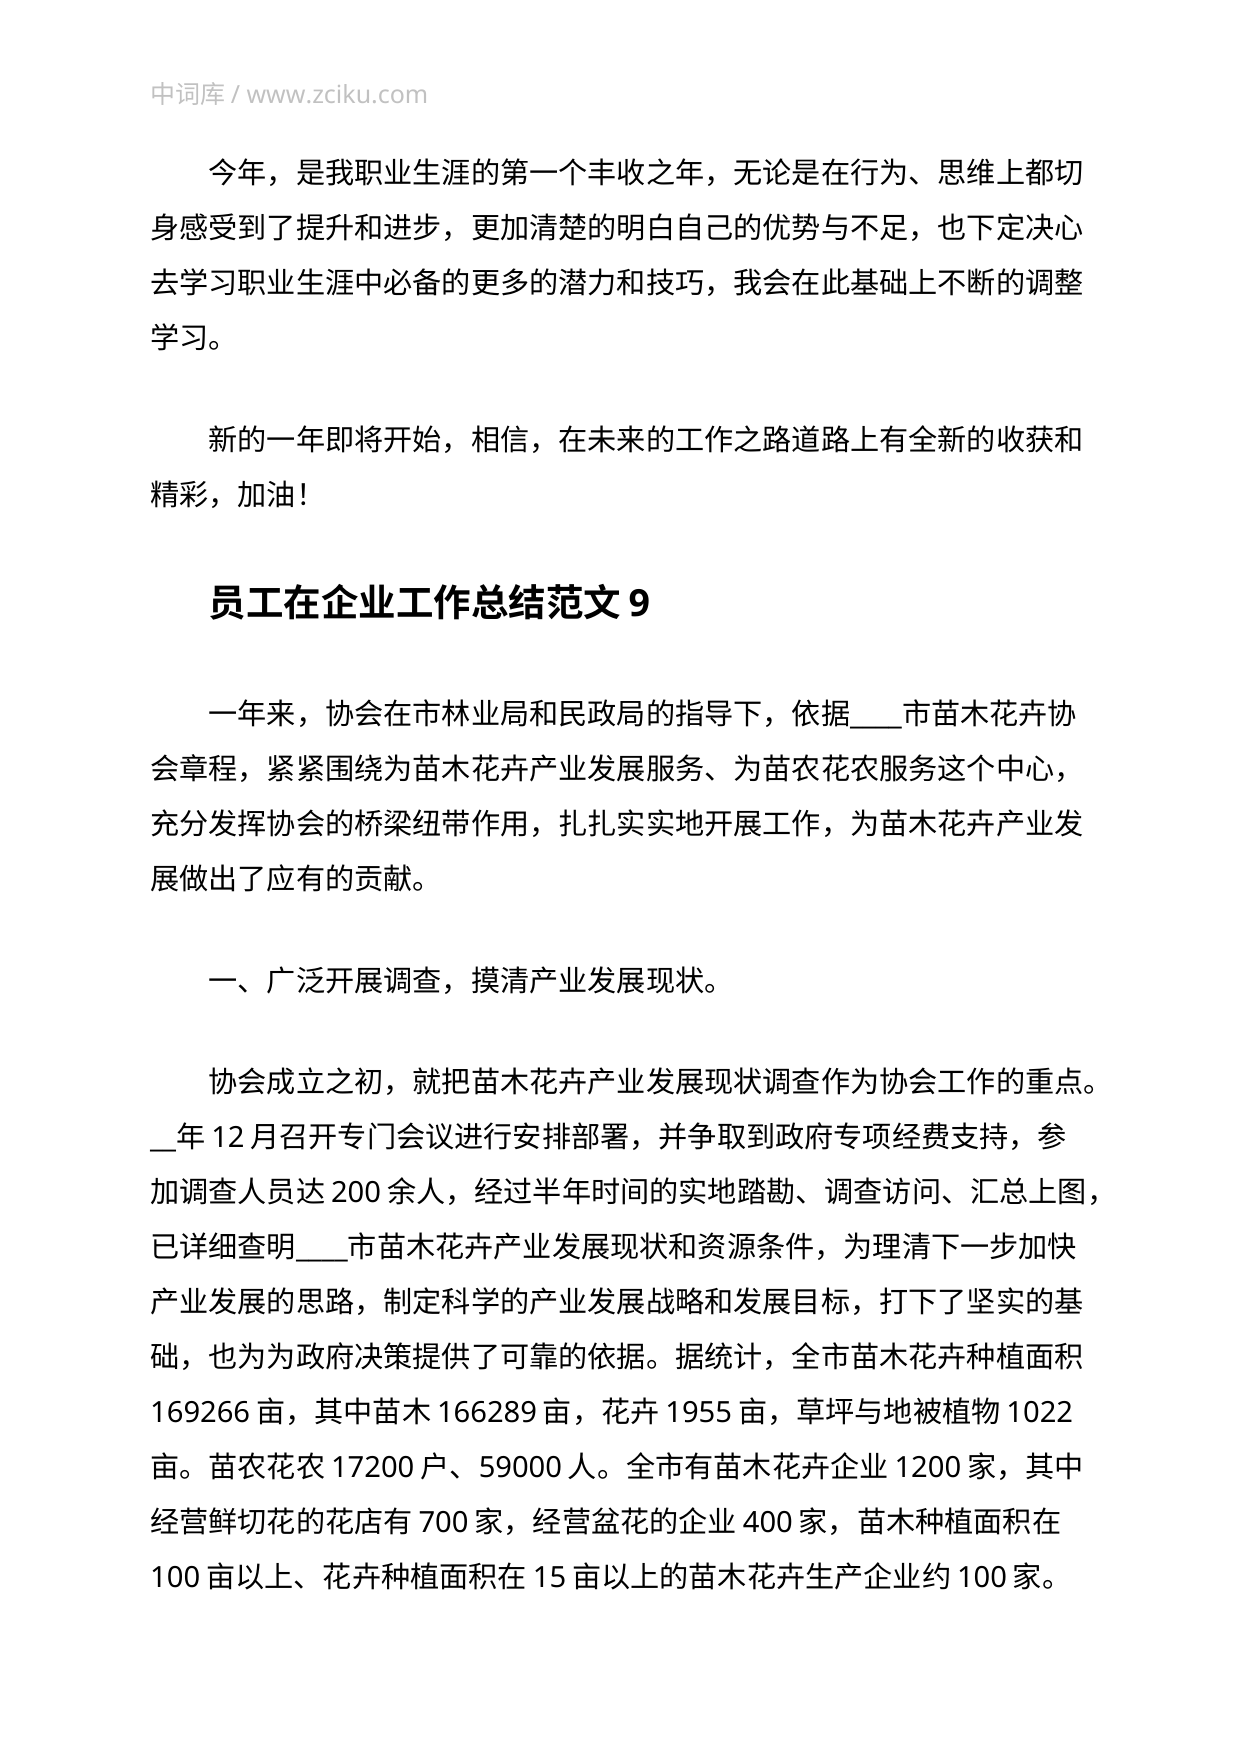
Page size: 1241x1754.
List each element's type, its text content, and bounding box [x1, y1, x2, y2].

text 员工在企业工作总结范文9 [150, 573, 1090, 628]
text 今年，是我职业生涯的第一个丰收之年，无论是在行为、思维上都切身感受到了提升和进步，更加清楚的明白自己的优势与不足，也下定决心去学习职业生涯中必备的更多的潜力和技巧，我会在此基础上不断的调整学习。 [150, 150, 1090, 357]
text 一年来，协会在市林业局和民政局的指导下，依据____市苗木花卉协会章程，紧紧围绕为苗木花卉产业发展服务、为苗农花农服务这个中心，充分发挥协会的桥梁纽带作用，扎扎实实地开展工作，为苗木花卉产业发展做出了应有的贡献。 [150, 691, 1090, 898]
text 一、广泛开展调查，摸清产业发展现状。 [150, 957, 1090, 999]
text 新的一年即将开始，相信，在未来的工作之路道路上有全新的收获和精彩，加油！ [150, 416, 1090, 514]
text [150, 1059, 1090, 1596]
